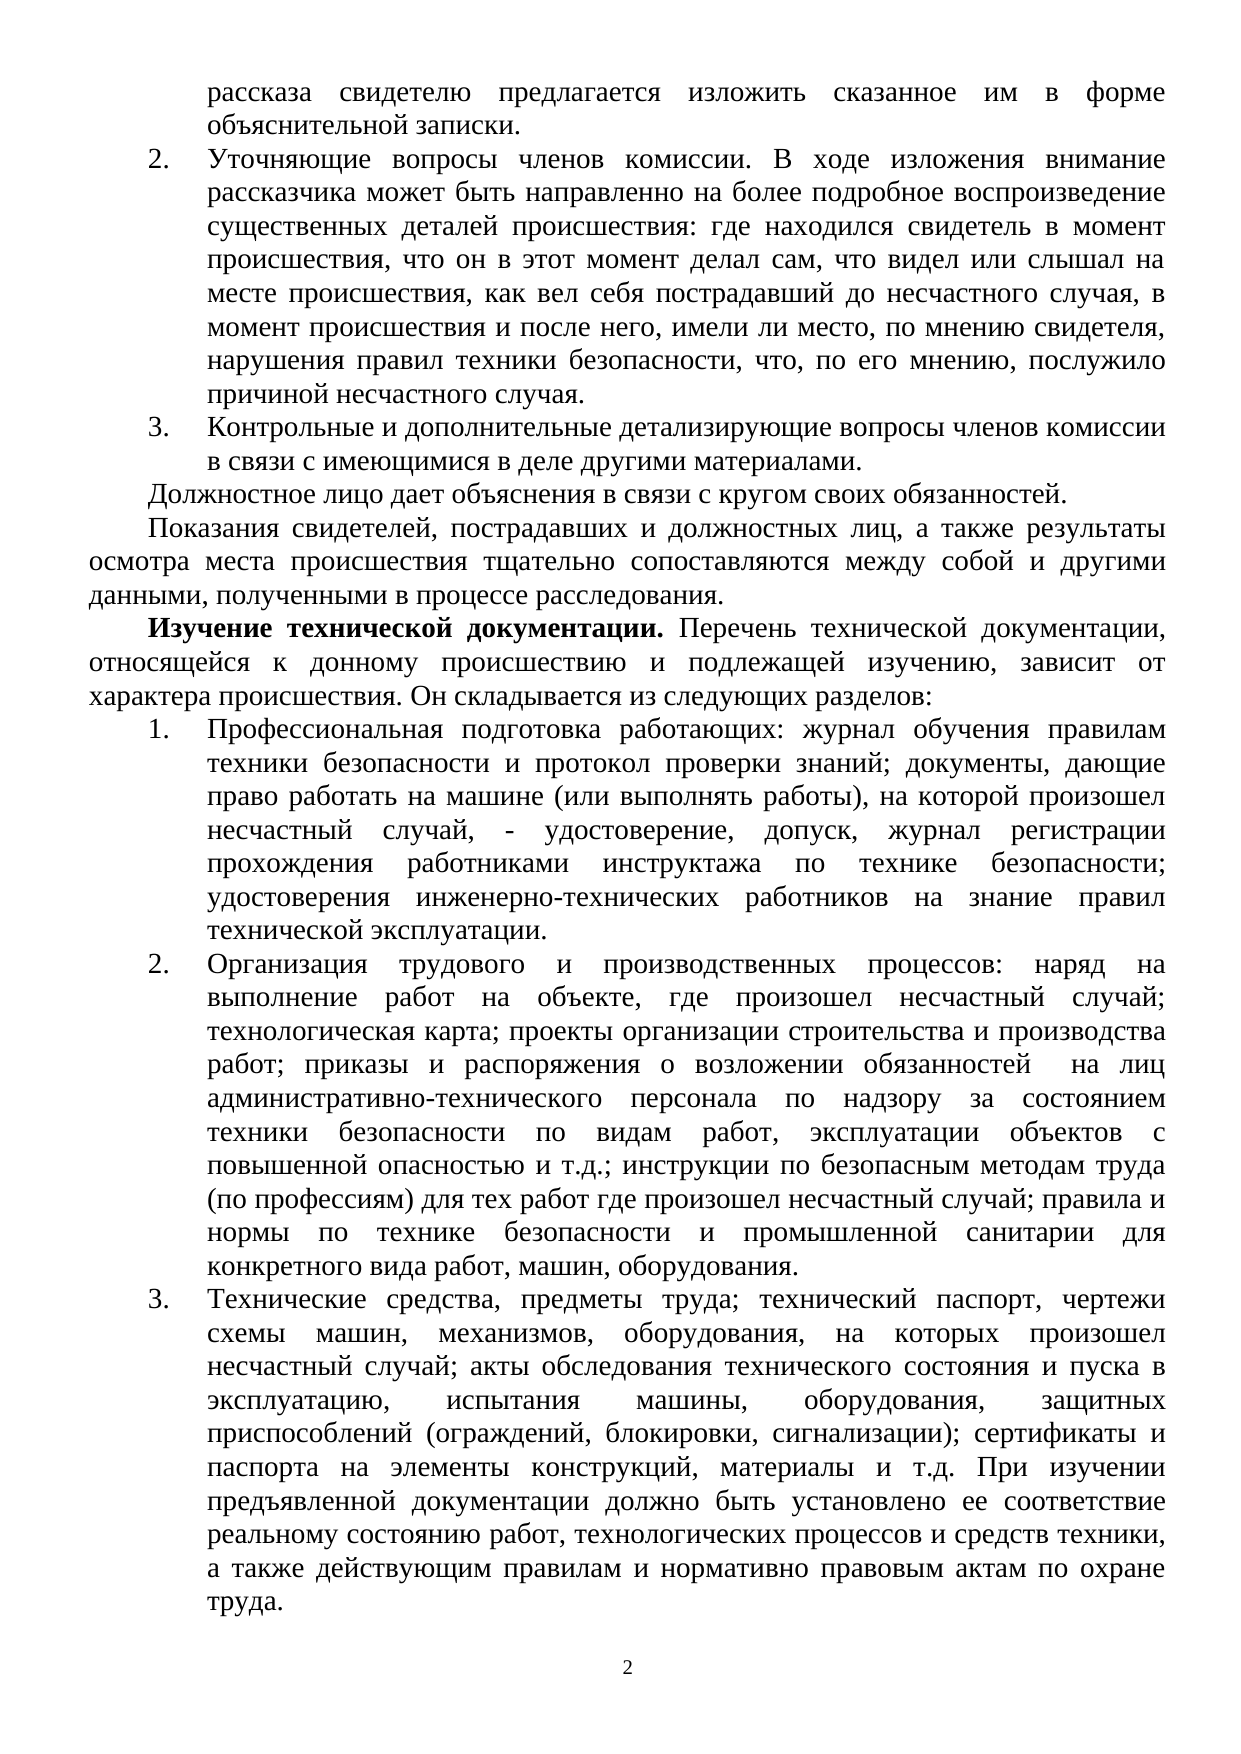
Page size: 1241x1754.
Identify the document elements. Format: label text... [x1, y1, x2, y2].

list Контрольные и дополнительные детализирующие вопросы членов комиссии в связи с имеющимися в деле другими материалами. [148, 409, 1167, 476]
list Профессиональная подготовка работающих: журнал обучения правилам техники безопасности и протокол проверки знаний; документы, дающие право работать на машине (или выполнять работы), на которой произошел несчастный случай, - удостоверение, допуск, журнал регистрации прохождения работниками инструктажа по технике безопасности; удостоверения инженерно-технических работников на знание правил технической эксплуатации. [148, 711, 1167, 946]
list Технические средства, предметы труда; технический паспорт, чертежи схемы машин, механизмов, оборудования, на которых произошел несчастный случай; акты обследования технического состояния и пуска в эксплуатацию, испытания машины, оборудования, защитных приспособлений (ограждений, блокировки, сигнализации); сертификаты и паспорта на элементы конструкций, материалы и т.д. При изучении предъявленной документации должно быть установлено ее соответствие реальному состоянию работ, технологических процессов и средств техники, а также действующим правилам и нормативно правовым актам по охране труда. [148, 1281, 1167, 1617]
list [148, 74, 1167, 141]
text Должностное лицо дает объяснения в связи с кругом своих обязанностей. [89, 476, 1167, 510]
list Уточняющие вопросы членов комиссии. В ходе изложения внимание рассказчика может быть направленно на более подробное воспроизведение существенных деталей происшествия: где находился свидетель в момент происшествия, что он в этот момент делал сам, что видел или слышал на месте происшествия, как вел себя пострадавший до несчастного случая, в момент происшествия и после него, имели ли место, по мнению свидетеля, нарушения правил техники безопасности, что, по его мнению, послужило причиной несчастного случая. [148, 141, 1167, 409]
text Показания свидетелей, пострадавших и должностных лиц, а также результаты осмотра места происшествия тщательно сопоставляются между собой и другими данными, полученными в процессе расследования. [89, 510, 1167, 611]
list Организация трудового и производственных процессов: наряд на выполнение работ на объекте, где произошел несчастный случай; технологическая карта; проекты организации строительства и производства работ; приказы и распоряжения о возложении обязанностей на лиц административно-технического персонала по надзору за состоянием техники безопасности по видам работ, эксплуатации объектов с повышенной опасностью и т.д.; инструкции по безопасным методам труда (по профессиям) для тех работ где произошел несчастный случай; правила и нормы по технике безопасности и промышленной санитарии для конкретного вида работ, машин, оборудования. [148, 946, 1167, 1281]
text Изучение технической документации. Перечень технической документации, относящейся к донному происшествию и подлежащей изучению, зависит от характера происшествия. Он складывается из следующих разделов: [89, 611, 1167, 711]
